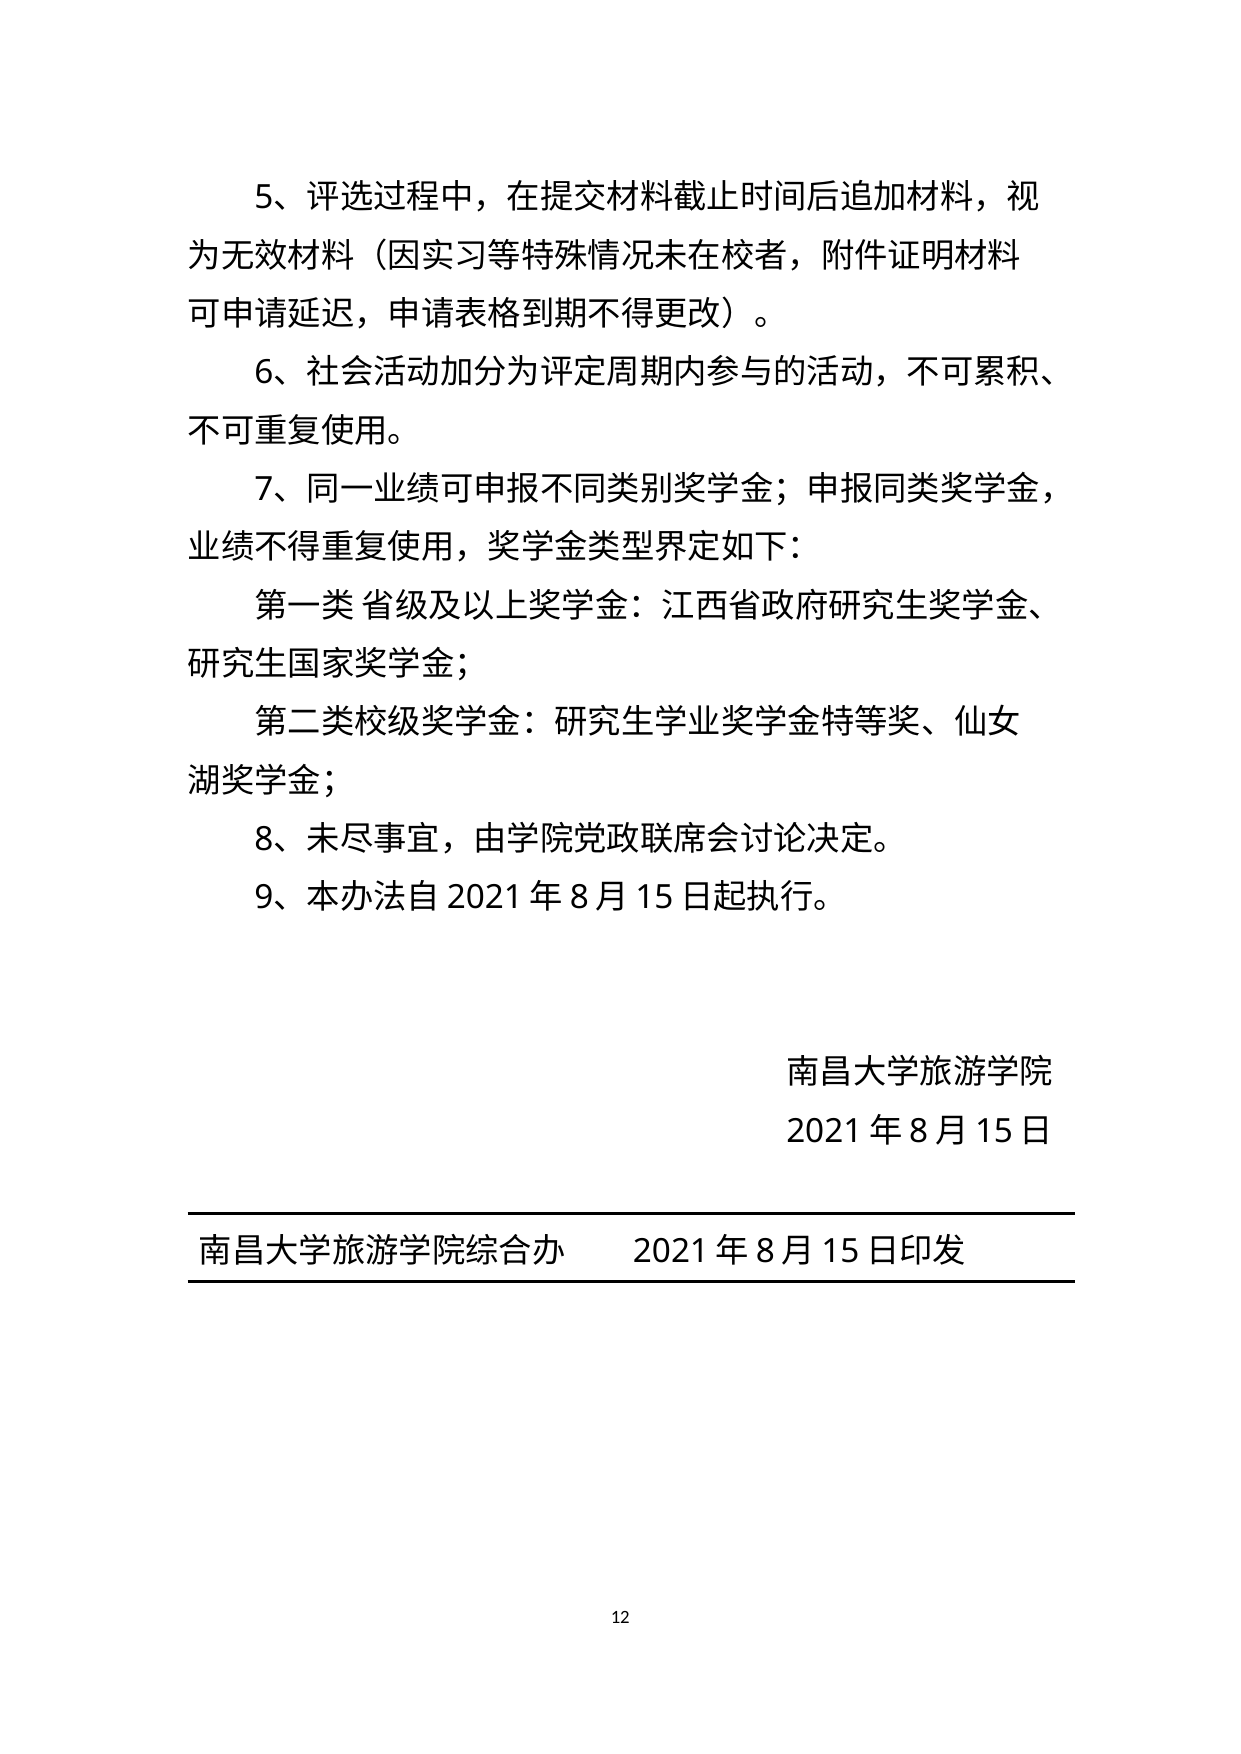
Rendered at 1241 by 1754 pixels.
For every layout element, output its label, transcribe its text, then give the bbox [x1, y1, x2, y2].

table_header 南昌大学旅游学院综合办 2021年8月15日印发 [188, 1215, 1075, 1280]
text 7、同一业绩可申报不同类别奖学金；申报同类奖学金，业绩不得重复使用，奖学金类型界定如下： [187, 454, 1053, 570]
text 2021年8月15日 [187, 1095, 1053, 1154]
text 南昌大学旅游学院 [187, 1037, 1053, 1095]
text 9、本办法自2021年8月15日起执行。 [187, 862, 1053, 920]
text 第一类 省级及以上奖学金：江西省政府研究生奖学金、研究生国家奖学金； [187, 570, 1053, 687]
text 6、社会活动加分为评定周期内参与的活动，不可累积、不可重复使用。 [187, 337, 1053, 454]
text 8、未尽事宜，由学院党政联席会讨论决定。 [187, 804, 1053, 862]
text 第二类校级奖学金：研究生学业奖学金特等奖、仙女湖奖学金； [187, 687, 1053, 804]
text 5、评选过程中，在提交材料截止时间后追加材料，视为无效材料（因实习等特殊情况未在校者，附件证明材料可申请延迟，申请表格到期不得更改）。 [187, 162, 1053, 337]
